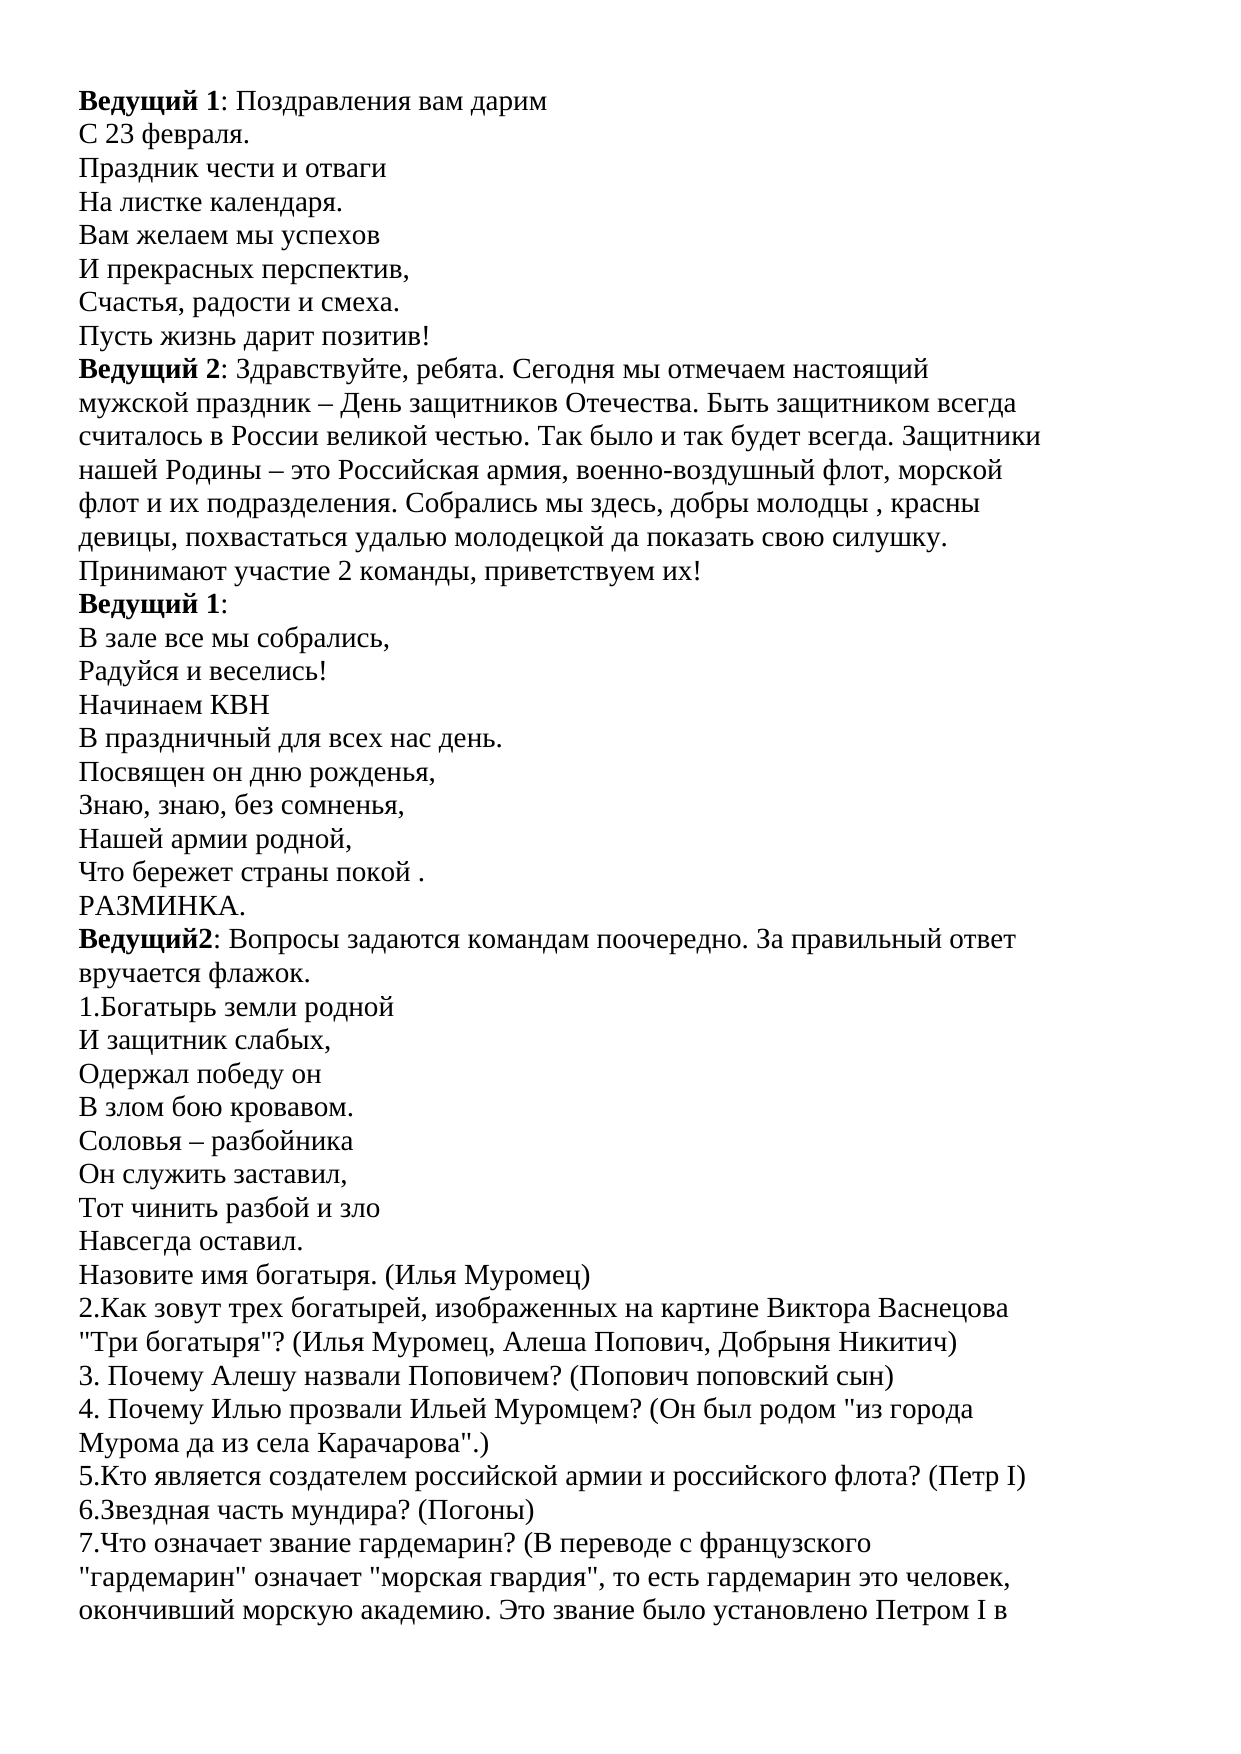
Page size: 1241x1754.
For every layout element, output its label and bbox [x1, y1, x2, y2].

table_header [75, 74, 1050, 1635]
